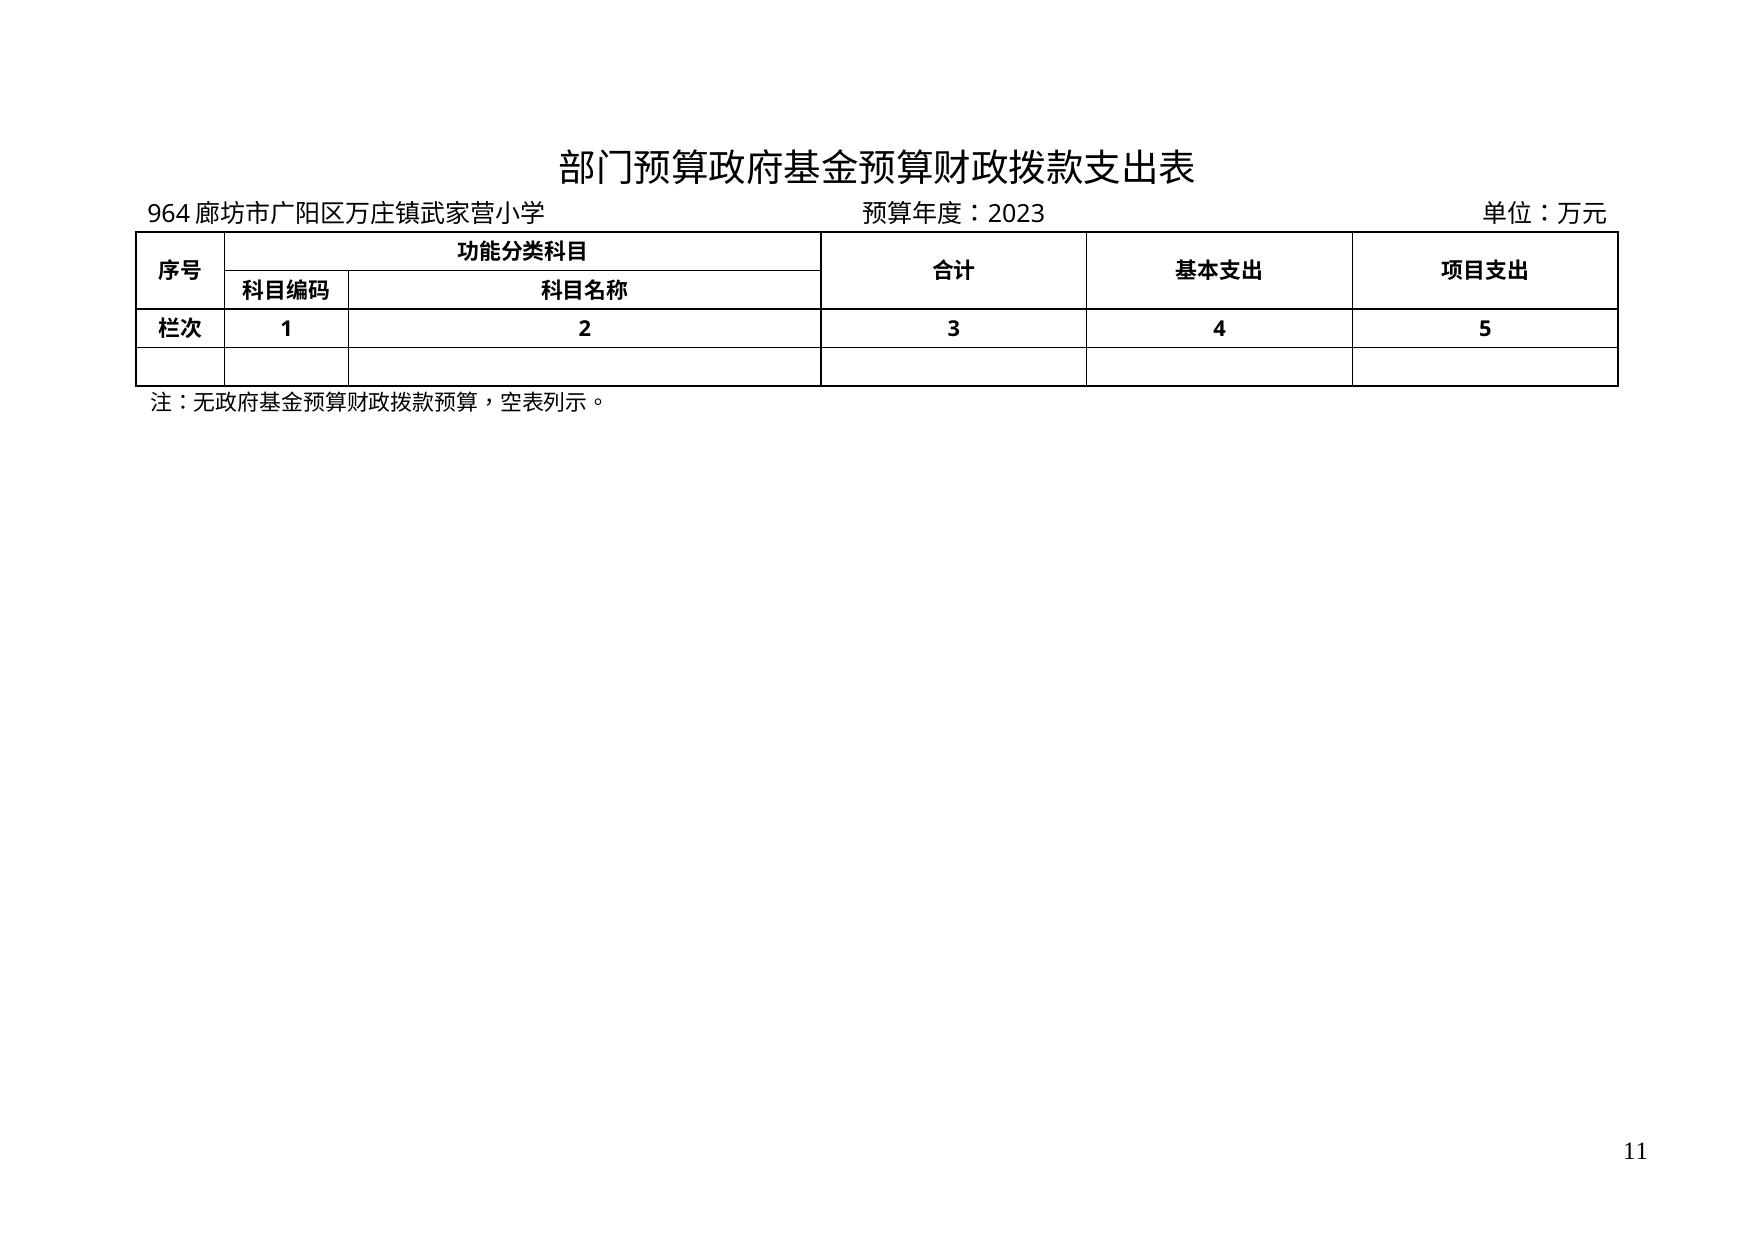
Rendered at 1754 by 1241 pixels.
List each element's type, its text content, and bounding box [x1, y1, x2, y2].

table_cell 基本支出 [1087, 233, 1352, 308]
table_cell 4 [1087, 310, 1352, 347]
table_cell 科目名称 [349, 271, 820, 308]
table_cell 科目编码 [225, 271, 348, 308]
table_cell 2 [349, 310, 820, 347]
text 部门预算政府基金预算财政拨款支出表 [106, 142, 1648, 193]
table_cell [225, 348, 348, 385]
table_cell [137, 348, 224, 385]
table_cell 5 [1353, 310, 1617, 347]
table_header 预算年度：2023 [822, 195, 1086, 231]
text 注：无政府基金预算财政拨款预算，空表列示。 [106, 387, 1648, 416]
table_header 单位：万元 [1087, 195, 1617, 231]
table_cell 项目支出 [1353, 233, 1617, 308]
table_header 964廊坊市广阳区万庄镇武家营小学 [137, 195, 820, 231]
table_cell 1 [225, 310, 348, 347]
table_cell 栏次 [137, 310, 224, 347]
table_cell 合计 [822, 233, 1086, 308]
table_cell [822, 348, 1086, 385]
table_cell [349, 348, 820, 385]
table_cell 序号 [137, 233, 224, 308]
table_cell 功能分类科目 [225, 233, 820, 270]
table_cell [1087, 348, 1352, 385]
table_cell [1353, 348, 1617, 385]
table_cell 3 [822, 310, 1086, 347]
